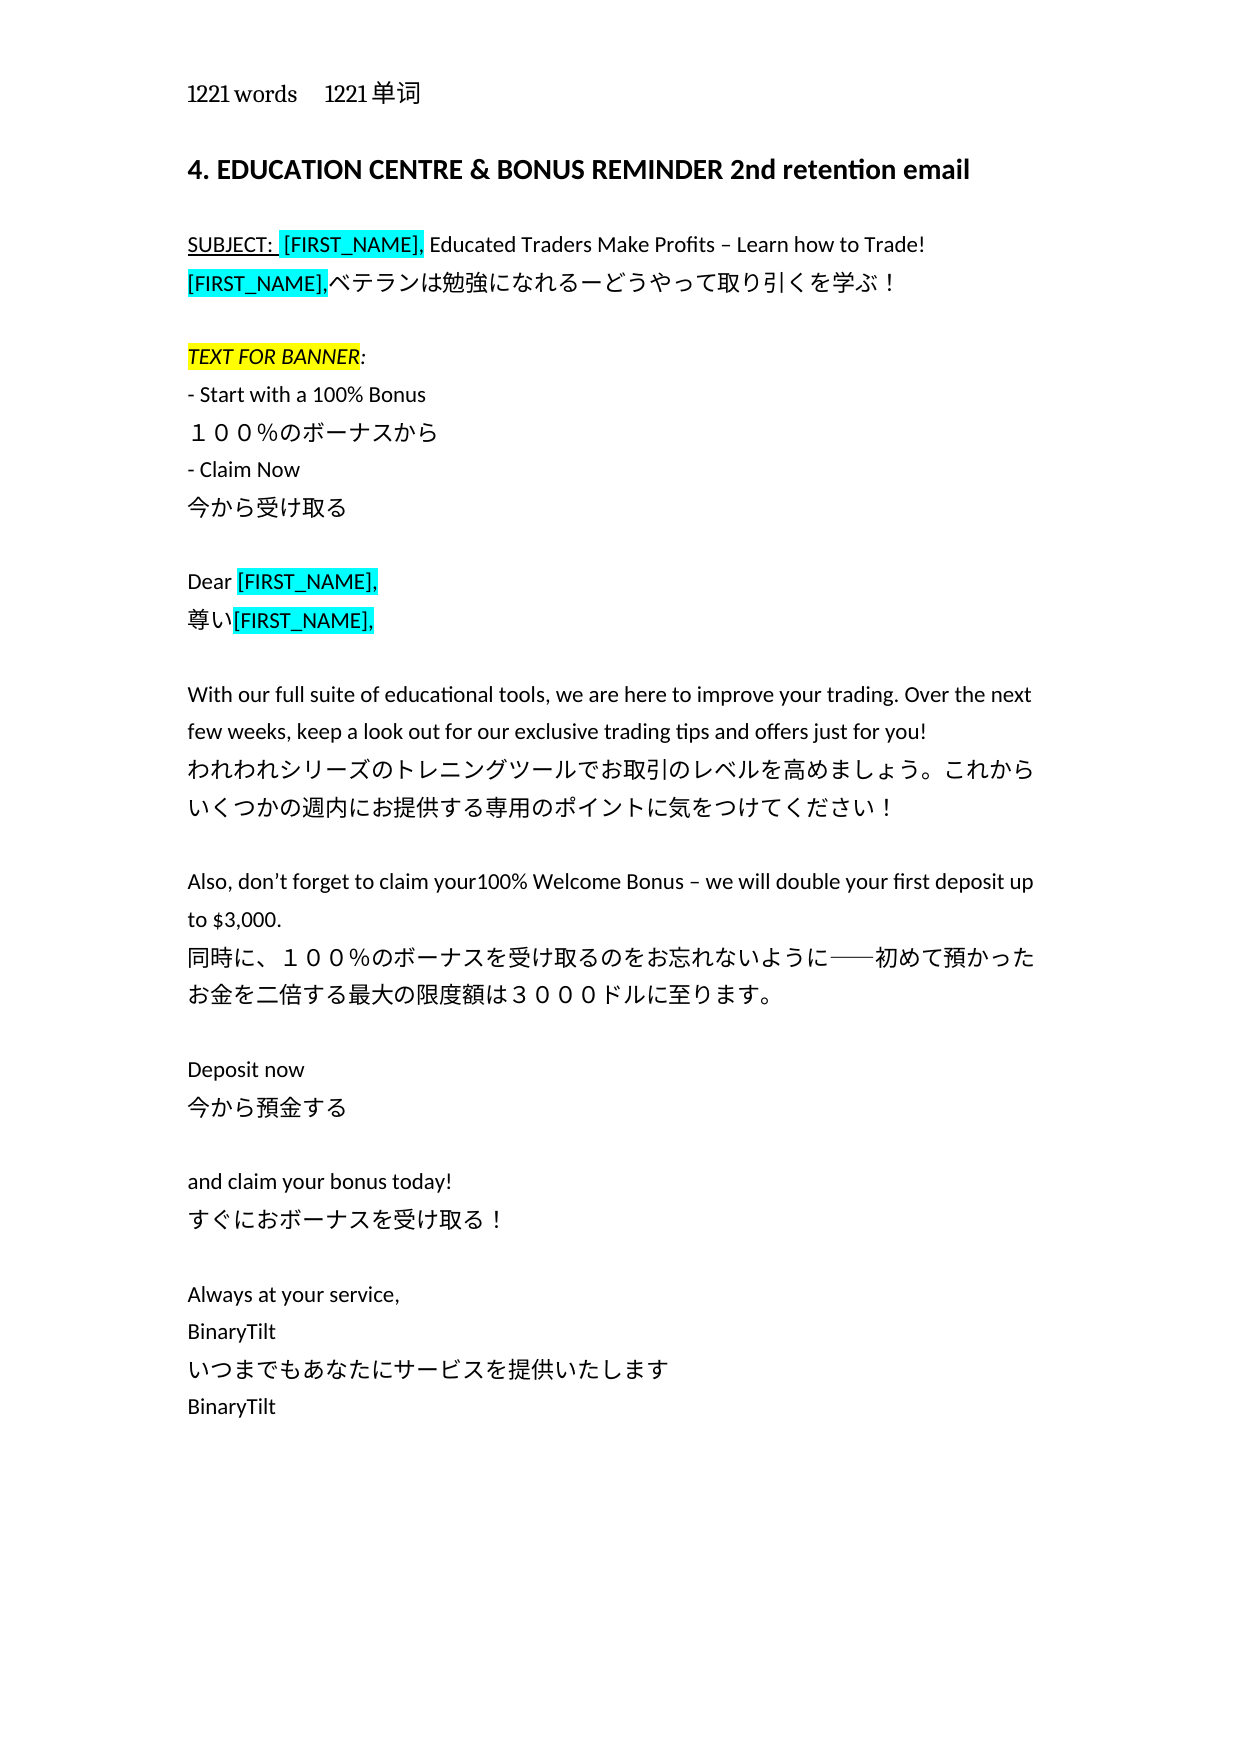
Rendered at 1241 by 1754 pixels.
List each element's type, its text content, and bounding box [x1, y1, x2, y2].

text TEXT FOR BANNER: [187, 338, 1053, 375]
text 尊い[FIRST_NAME], [187, 600, 1053, 638]
text With our full suite of educational tools, we are here to improve your trading. Over the next few weeks, keep a look out for our exclusive trading tips and offers just for you! [187, 675, 1053, 750]
text 4. EDUCATION CENTRE & BONUS REMINDER 2nd retention email [187, 150, 1053, 188]
text すぐにおボーナスを受け取る！ [187, 1200, 1053, 1238]
text 今から預金する [187, 1088, 1053, 1125]
text 同時に、１００％のボーナスを受け取るのをお忘れないように——初めて預かったお金を二倍する最大の限度額は３０００ドルに至ります。 [187, 938, 1053, 1013]
text いつまでもあなたにサービスを提供いたします [187, 1350, 1053, 1388]
text 今から受け取る [187, 488, 1053, 525]
text Always at your service, [187, 1275, 1053, 1313]
text BinaryTilt [187, 1388, 1053, 1425]
text - Start with a 100% Bonus [187, 375, 1053, 413]
text １００％のボーナスから [187, 413, 1053, 450]
text SUBJECT: [FIRST_NAME], Educated Traders Make Profits – Learn how to Trade! [187, 225, 1053, 263]
text and claim your bonus today! [187, 1163, 1053, 1200]
text [FIRST_NAME],ベテランは勉強になれるーどうやって取り引くを学ぶ！ [187, 263, 1053, 300]
text Also, don’t forget to claim your100% Welcome Bonus – we will double your first deposit up to $3,000. [187, 863, 1053, 938]
text BinaryTilt [187, 1313, 1053, 1350]
text Dear [FIRST_NAME], [187, 563, 1053, 600]
text われわれシリーズのトレニングツールでお取引のレベルを高めましょう。これからいくつかの週内にお提供する専用のポイントに気をつけてください！ [187, 750, 1053, 825]
text Deposit now [187, 1050, 1053, 1088]
text - Claim Now [187, 450, 1053, 488]
